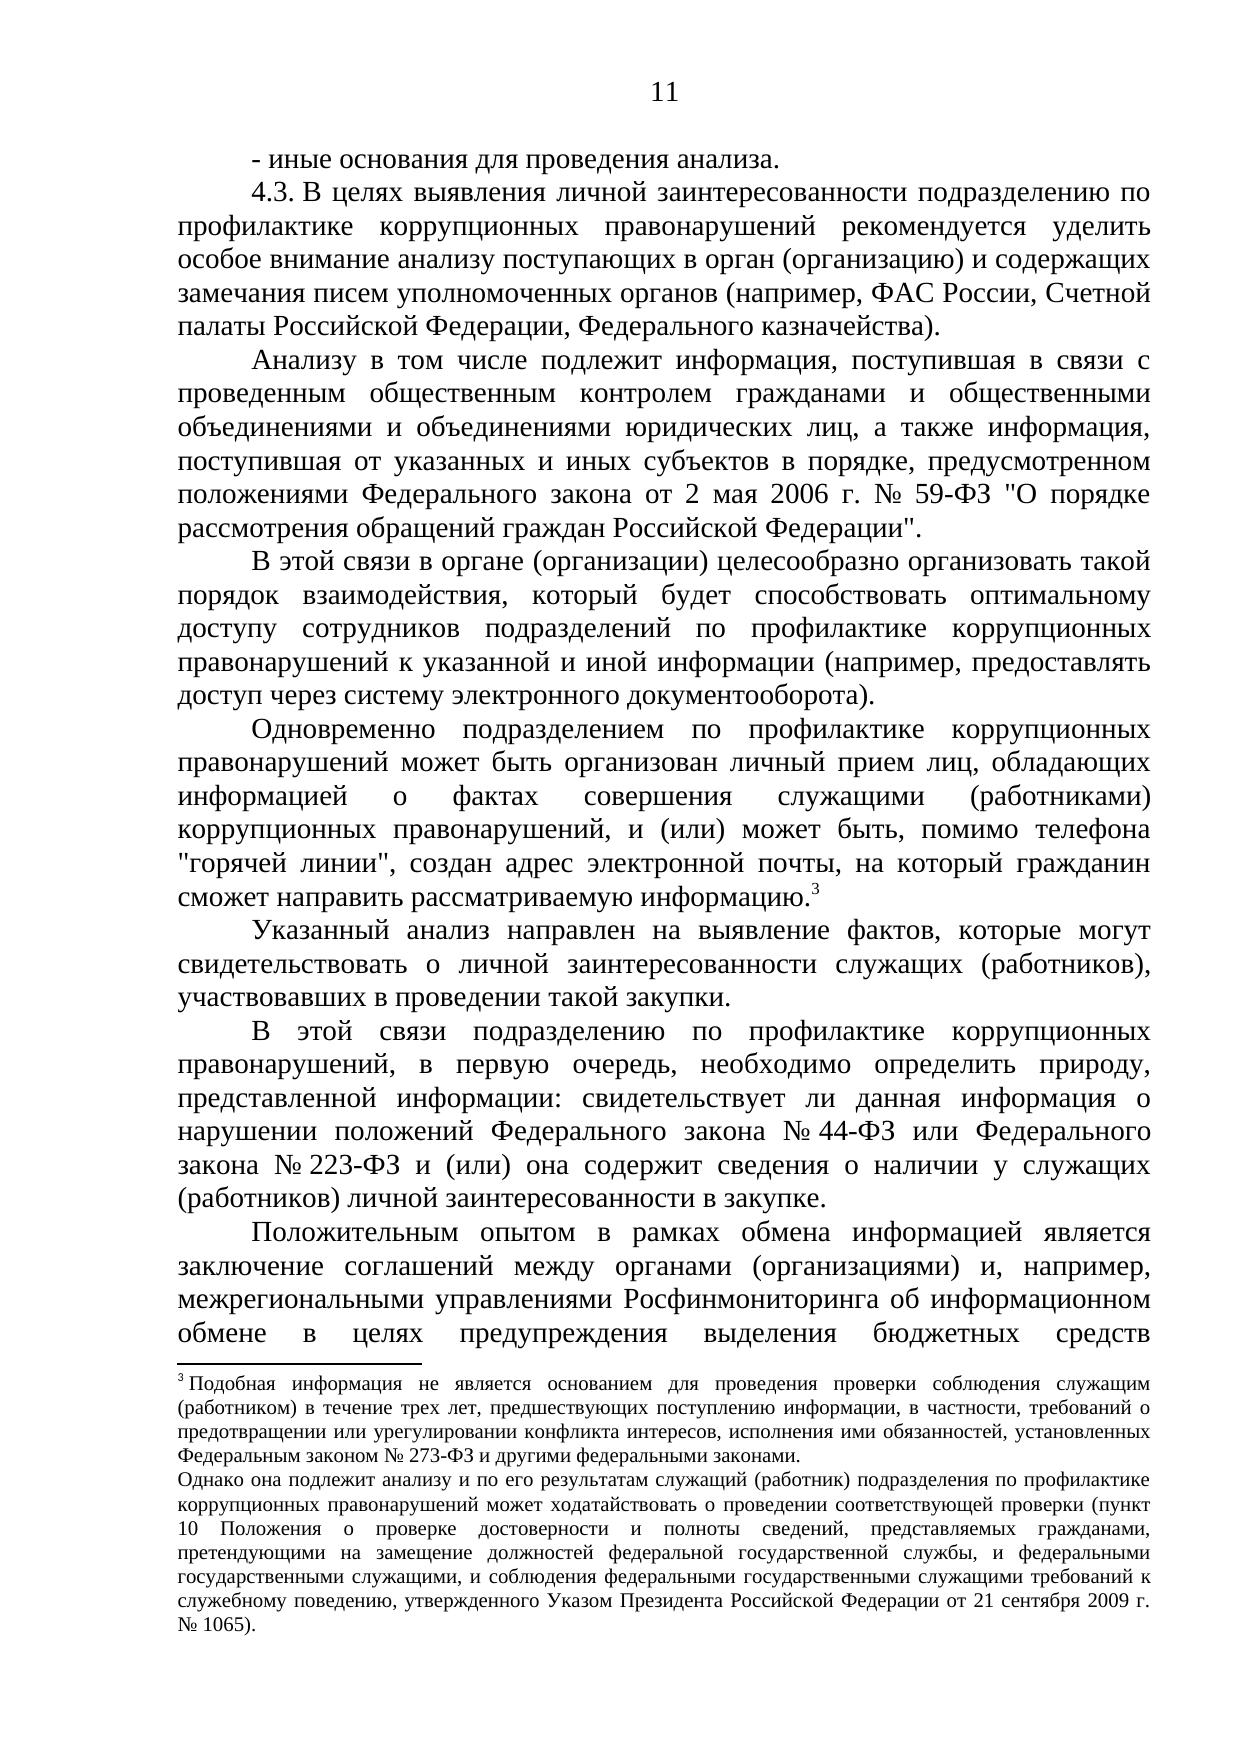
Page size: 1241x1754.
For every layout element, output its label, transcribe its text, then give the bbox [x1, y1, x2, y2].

text - иные основания для проведения анализа. [177, 141, 1152, 174]
text Одновременно подразделением по профилактике коррупционных правонарушений может быть организован личный прием лиц, обладающих информацией о фактах совершения служащими (работниками) коррупционных правонарушений, и (или) может быть, помимо телефона "горячей линии", создан адрес электронной почты, на который гражданин сможет направить рассматриваемую информацию. [177, 711, 1152, 912]
text В этой связи подразделению по профилактике коррупционных правонарушений, в первую очередь, необходимо определить природу, представленной информации: свидетельствует ли данная информация о нарушении положений Федерального закона № 44-ФЗ или Федерального закона № 223-ФЗ и (или) она содержит сведения о наличии у служащих (работников) личной заинтересованности в закупке. [177, 1013, 1152, 1214]
text Указанный анализ направлен на выявление фактов, которые могут свидетельствовать о личной заинтересованности служащих (работников), участвовавших в проведении такой закупки. [177, 912, 1152, 1013]
text В этой связи в органе (организации) целесообразно организовать такой порядок взаимодействия, который будет способствовать оптимальному доступу сотрудников подразделений по профилактике коррупционных правонарушений к указанной и иной информации (например, предоставлять доступ через систему электронного документооборота). [177, 543, 1152, 711]
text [177, 1214, 1152, 1348]
text Анализу в том числе подлежит информация, поступившая в связи с проведенным общественным контролем гражданами и общественными объединениями и объединениями юридических лиц, а также информация, поступившая от указанных и иных субъектов в порядке, предусмотренном положениями Федерального закона от 2 мая 2006 г. № 59-ФЗ "О порядке рассмотрения обращений граждан Российской Федерации". [177, 342, 1152, 543]
text 4.3. В целях выявления личной заинтересованности подразделению по профилактике коррупционных правонарушений рекомендуется уделить особое внимание анализу поступающих в орган (организацию) и содержащих замечания писем уполномоченных органов (например, ФАС России, Счетной палаты Российской Федерации, Федерального казначейства). [177, 174, 1152, 342]
